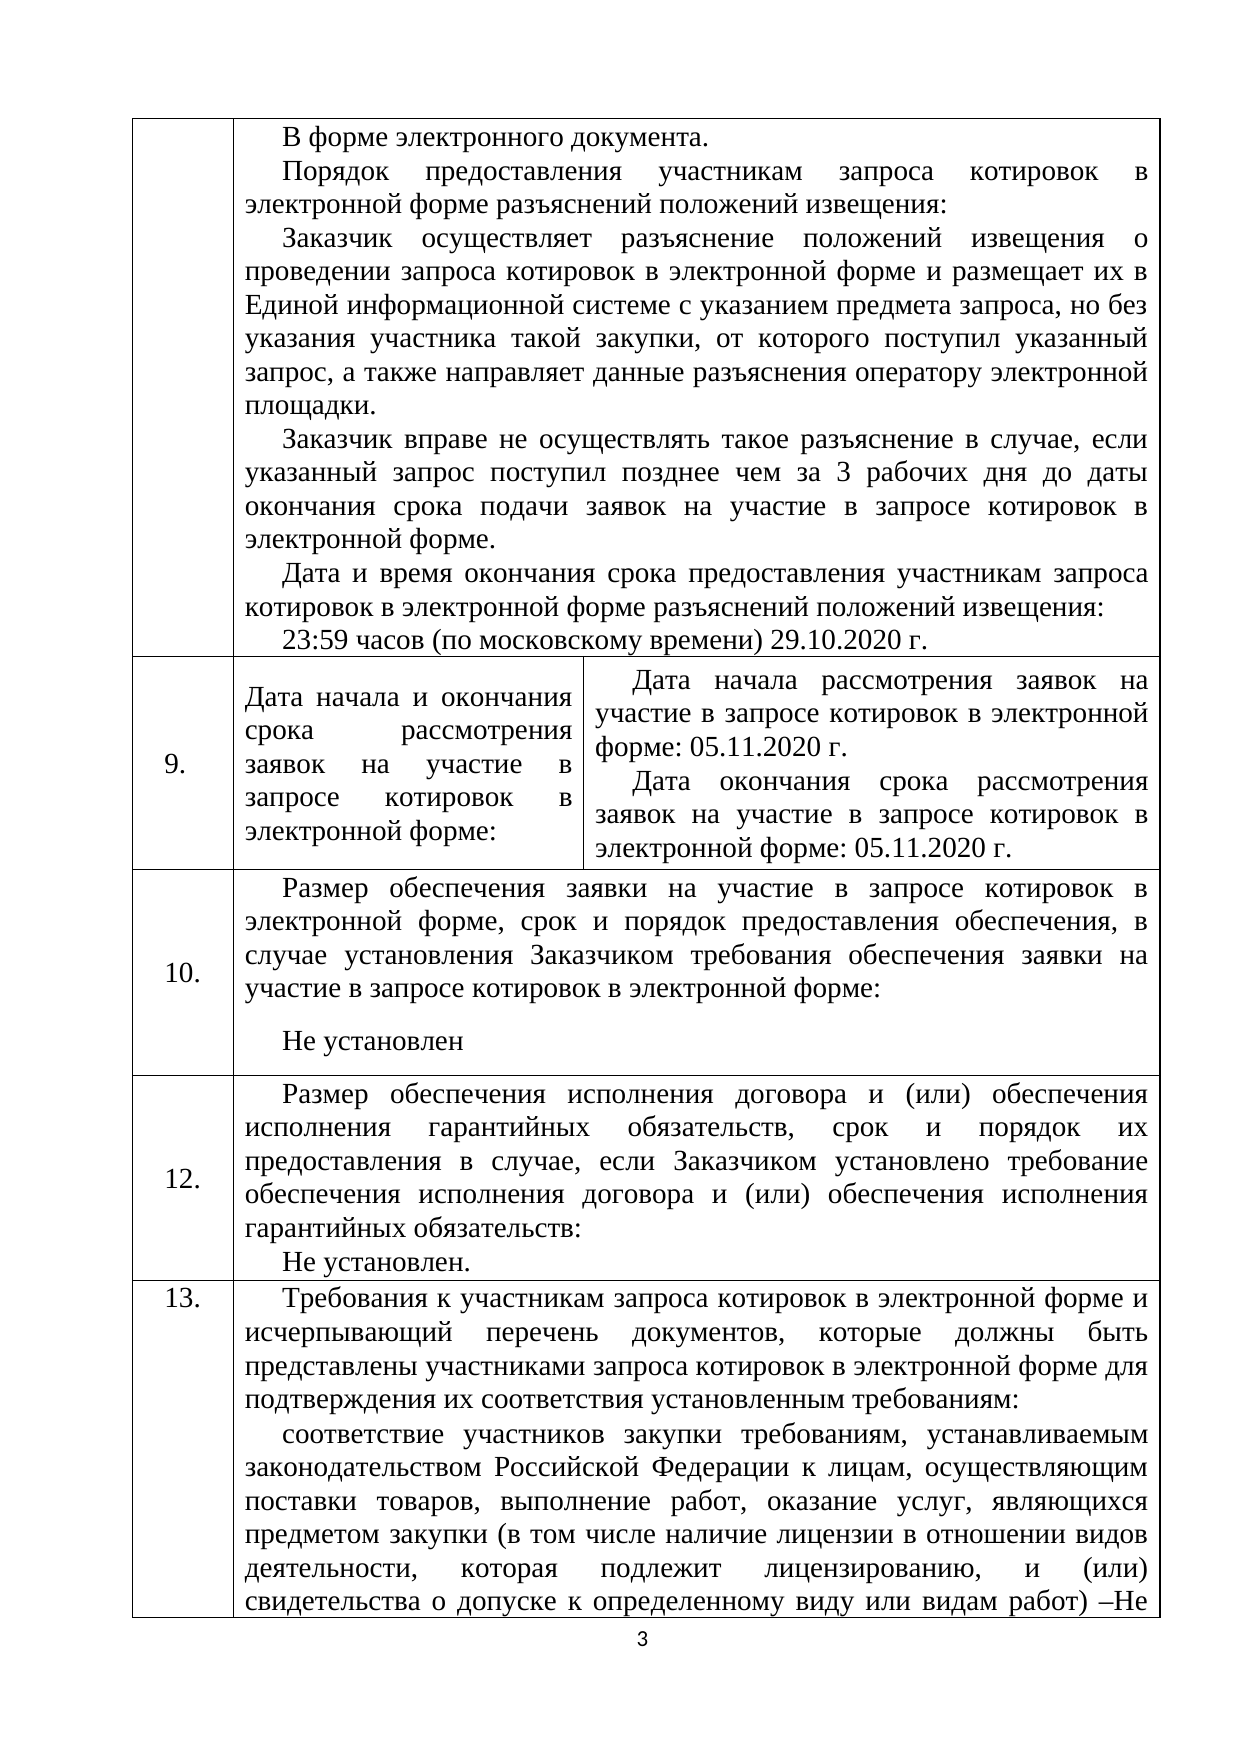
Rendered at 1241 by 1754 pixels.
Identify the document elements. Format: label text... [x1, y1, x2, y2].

table_cell Размер обеспечения заявки на участие в запросе котировок в электронной форме, срок и порядок предоставления обеспечения, в случае установления Заказчиком требования обеспечения заявки на участие в запросе котировок в электронной форме: [234, 870, 1159, 1004]
table_cell [133, 119, 233, 656]
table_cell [234, 1415, 1159, 1617]
table_cell Дата начала и окончания срока рассмотрения заявок на участие в запросе котировок в электронной форме: [234, 657, 583, 869]
table_cell [133, 1076, 233, 1279]
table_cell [234, 119, 1159, 656]
table_cell Дата начала рассмотрения заявок на участие в запросе котировок в электронной форме: 05.11.2020 г. Дата окончания срока рассмотрения заявок на участие в запросе котировок в электронной форме: 05.11.2020 г. [584, 657, 1159, 869]
table_cell Не установлен [234, 1004, 1159, 1075]
table_cell [133, 1281, 233, 1617]
table_cell [133, 870, 233, 1075]
table_cell Размер обеспечения исполнения договора и (или) обеспечения исполнения гарантийных обязательств, срок и порядок их предоставления в случае, если Заказчиком установлено требование обеспечения исполнения договора и (или) обеспечения исполнения гарантийных обязательств: Не установлен. [234, 1076, 1159, 1279]
table_cell [133, 657, 233, 869]
table_cell Требования к участникам запроса котировок в электронной форме и исчерпывающий перечень документов, которые должны быть представлены участниками запроса котировок в электронной форме для подтверждения их соответствия установленным требованиям: [234, 1281, 1159, 1415]
